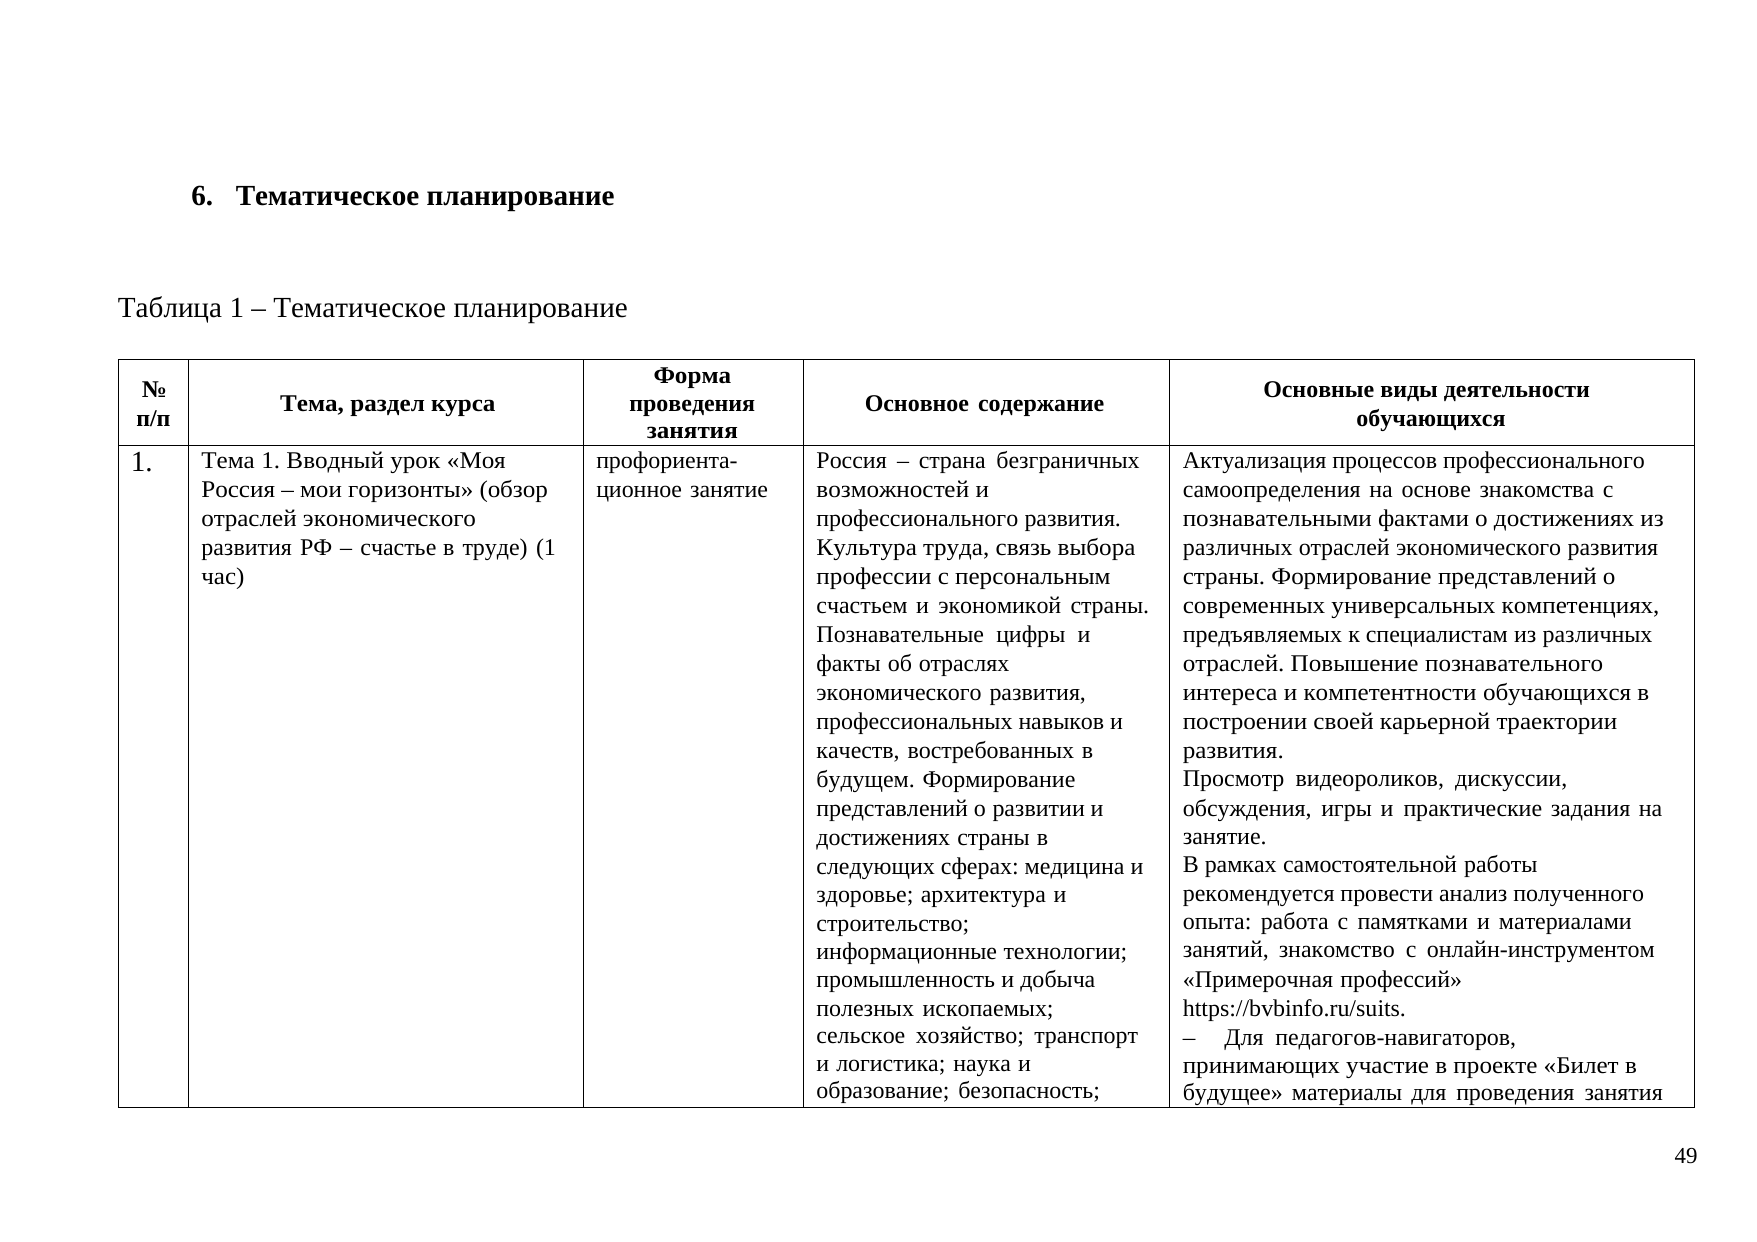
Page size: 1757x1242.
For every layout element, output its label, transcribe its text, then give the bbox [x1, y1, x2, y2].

table_cell Россия – страна безграничных возможностей и профессионального развития. Культура труда, связь выбора профессии с персональным счастьем и экономикой страны. Познавательные цифры и факты об отраслях экономического развития, профессиональных навыков и качеств, востребованных в будущем. Формирование представлений о развитии и достижениях страны в следующих сферах: медицина и здоровье; архитектура и строительство; информационные технологии; промышленность и добыча полезных ископаемых; сельское хозяйство; транспорт и логистика; наука и образование; безопасность; [804, 446, 1169, 1107]
table_header Основное содержание [804, 360, 1169, 445]
table_cell Тема 1. Вводный урок «Моя Россия – мои горизонты» (обзор отраслей экономического развития РФ – счастье в труде) (1 час) [189, 446, 583, 1107]
text Таблица 1 – Тематическое планирование [118, 291, 1708, 324]
table_cell Актуализация процессов профессионального самоопределения на основе знакомства с познавательными фактами о достижениях из различных отраслей экономического развития страны. Формирование представлений о современных универсальных компетенциях, предъявляемых к специалистам из различных отраслей. Повышение познавательного интереса и компетентности обучающихся в построении своей карьерной траектории развития. Просмотр видеороликов, дискуссии, обсуждения, игры и практические задания на занятие. В рамках самостоятельной работы рекомендуется провести анализ полученного опыта: работа с памятками и материалами занятий, знакомство с онлайн-инструментом «Примерочная профессий» https://bvbinfo.ru/suits. – Для педагогов-навигаторов, принимающих участие в проекте «Билет в будущее» материалы для проведения занятия [1170, 446, 1694, 1107]
table_header Основные виды деятельности обучающихся [1170, 360, 1694, 445]
table_header Форма проведения занятия [584, 360, 803, 445]
table_cell 1. [119, 446, 188, 1107]
table_header Тема, раздел курса [189, 360, 583, 445]
subtitle Тематическое планирование [191, 178, 1708, 212]
table_cell профориента- ционное занятие [584, 446, 803, 1107]
table_header № п/п [119, 360, 188, 445]
